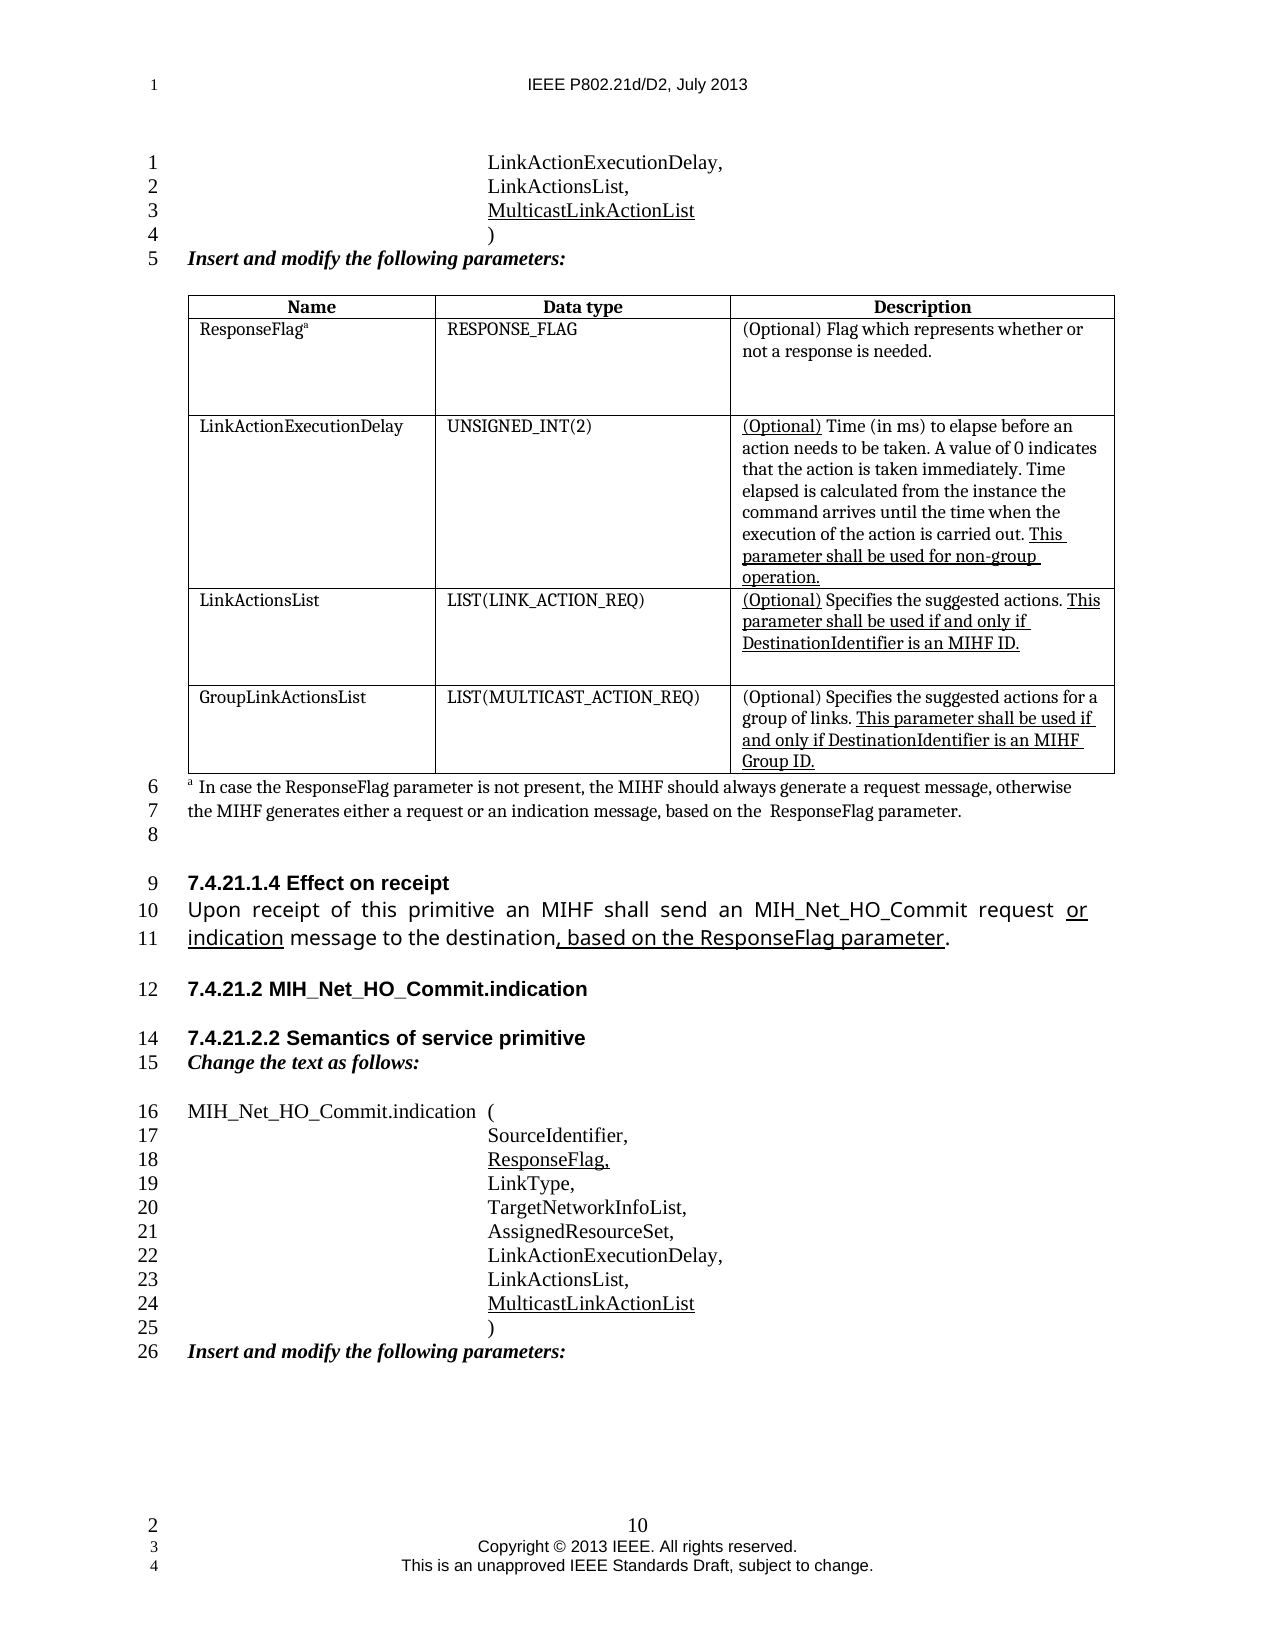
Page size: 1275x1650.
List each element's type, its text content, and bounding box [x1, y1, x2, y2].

text ) [337, 222, 1087, 246]
text ResponseFlag, [337, 1147, 1087, 1171]
table_cell LIST(MULTICAST_ACTION_REQ) [436, 686, 730, 772]
table_cell LinkActionExecutionDelay [189, 416, 435, 588]
text Semantics of service primitive [187, 1026, 1087, 1050]
text LinkActionsList, [337, 1267, 1087, 1291]
table_cell (Optional) Flag which represents whether or not a response is needed. [731, 319, 1114, 415]
table_cell RESPONSE_FLAG [436, 319, 730, 415]
text TargetNetworkInfoList, [337, 1195, 1087, 1219]
table_header Data type [436, 296, 730, 318]
table_header Description [731, 296, 1114, 318]
text MulticastLinkActionList [337, 1291, 1087, 1315]
table_cell LIST(LINK_ACTION_REQ) [436, 589, 730, 685]
list Effect on receipt [187, 871, 1087, 895]
table_cell UNSIGNED_INT(2) [436, 416, 730, 588]
text ) [337, 1315, 1087, 1339]
text LinkActionExecutionDelay, [337, 1243, 1087, 1267]
text MIH_Net_HO_Commit.indication ( [187, 1099, 1087, 1123]
table_cell (Optional) Specifies the suggested actions for a group of links. This parameter shall be used if and only if DestinationIdentifier is an MIHF Group ID. [731, 686, 1114, 772]
text LinkType, [337, 1171, 1087, 1195]
text Insert and modify the following parameters: [187, 1339, 1087, 1363]
text Change the text as follows: [187, 1050, 1087, 1074]
text Upon receipt of this primitive an MIHF shall send an MIH_Net_HO_Commit request or indication message to the destination, based on the ResponseFlag parameter. [187, 895, 1087, 952]
text MulticastLinkActionList [337, 198, 1087, 222]
table_header Name [189, 296, 435, 318]
table_cell (Optional) Time (in ms) to elapse before an action needs to be taken. A value of 0 indicates that the action is taken immediately. Time elapsed is calculated from the instance the command arrives until the time when the execution of the action is carried out. This parameter shall be used for non-group operation. [731, 416, 1114, 588]
text LinkActionExecutionDelay, [337, 150, 1087, 174]
text Insert and modify the following parameters: [187, 246, 1087, 270]
table_cell GroupLinkActionsList [189, 686, 435, 772]
text AssignedResourceSet, [337, 1219, 1087, 1243]
text SourceIdentifier, [337, 1123, 1087, 1147]
text LinkActionsList, [337, 174, 1087, 198]
table_cell ResponseFlaga [189, 319, 435, 415]
text MIH_Net_HO_Commit.indication [187, 977, 1087, 1001]
list a In case the ResponseFlag parameter is not present, the MIHF should always generate a request message, otherwise the MIHF generates either a request or an indication message, based on the ResponseFlag parameter. [187, 774, 1087, 822]
table_cell (Optional) Specifies the suggested actions. This parameter shall be used if and only if DestinationIdentifier is an MIHF ID. [731, 589, 1114, 685]
table_cell LinkActionsList [189, 589, 435, 685]
